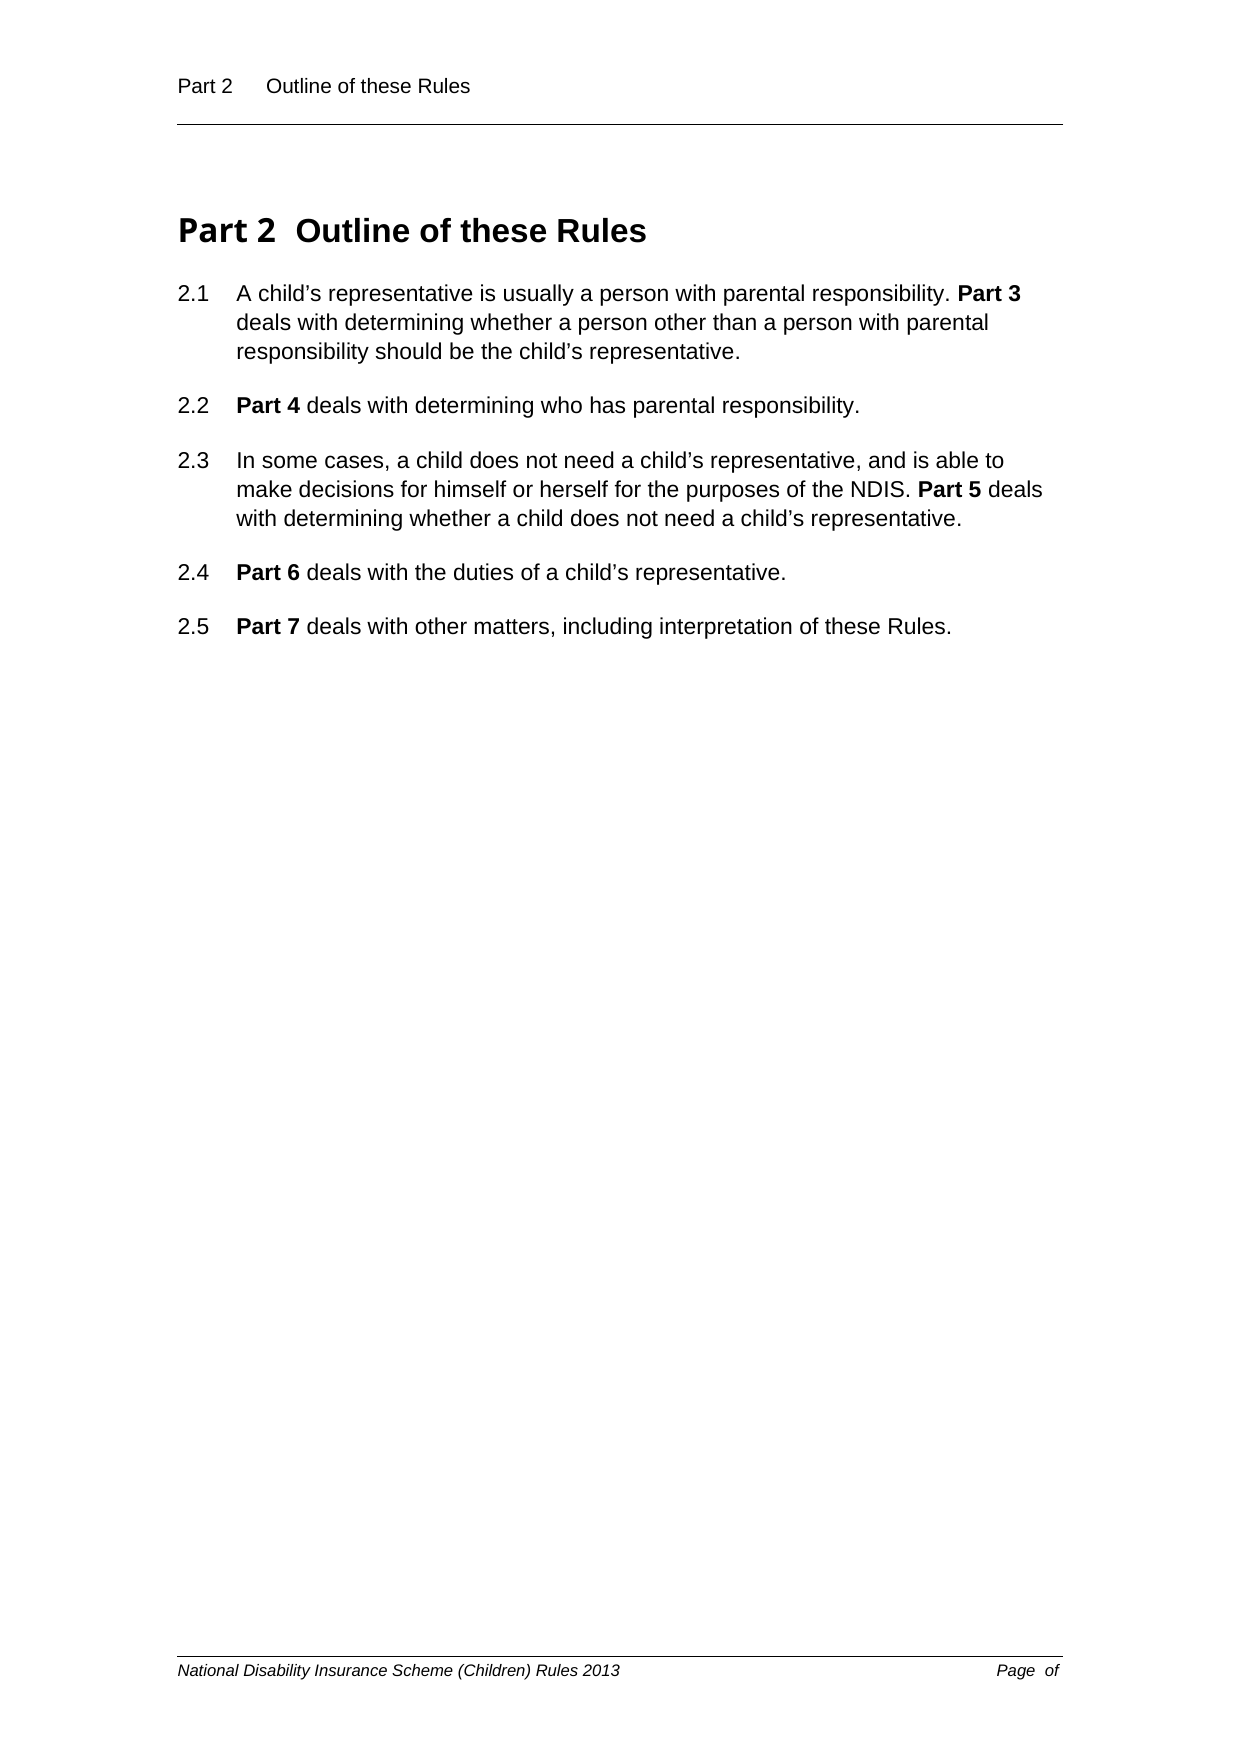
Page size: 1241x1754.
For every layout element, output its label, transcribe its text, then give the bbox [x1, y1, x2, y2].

text 2.5 Part 7 deals with other matters, including interpretation of these Rules. [177, 611, 1063, 640]
text 2.4 Part 6 deals with the duties of a child’s representative. [177, 556, 1063, 586]
text Part 2 Outline of these Rules [177, 207, 1063, 252]
text 2.1 A child’s representative is usually a person with parental responsibility. Part 3 deals with determining whether a person other than a person with parental responsibility should be the child’s representative. [177, 277, 1063, 365]
text 2.2 Part 4 deals with determining who has parental responsibility. [177, 390, 1063, 419]
text 2.3 In some cases, a child does not need a child’s representative, and is able to make decisions for himself or herself for the purposes of the NDIS. Part 5 deals with determining whether a child does not need a child’s representative. [177, 444, 1063, 531]
